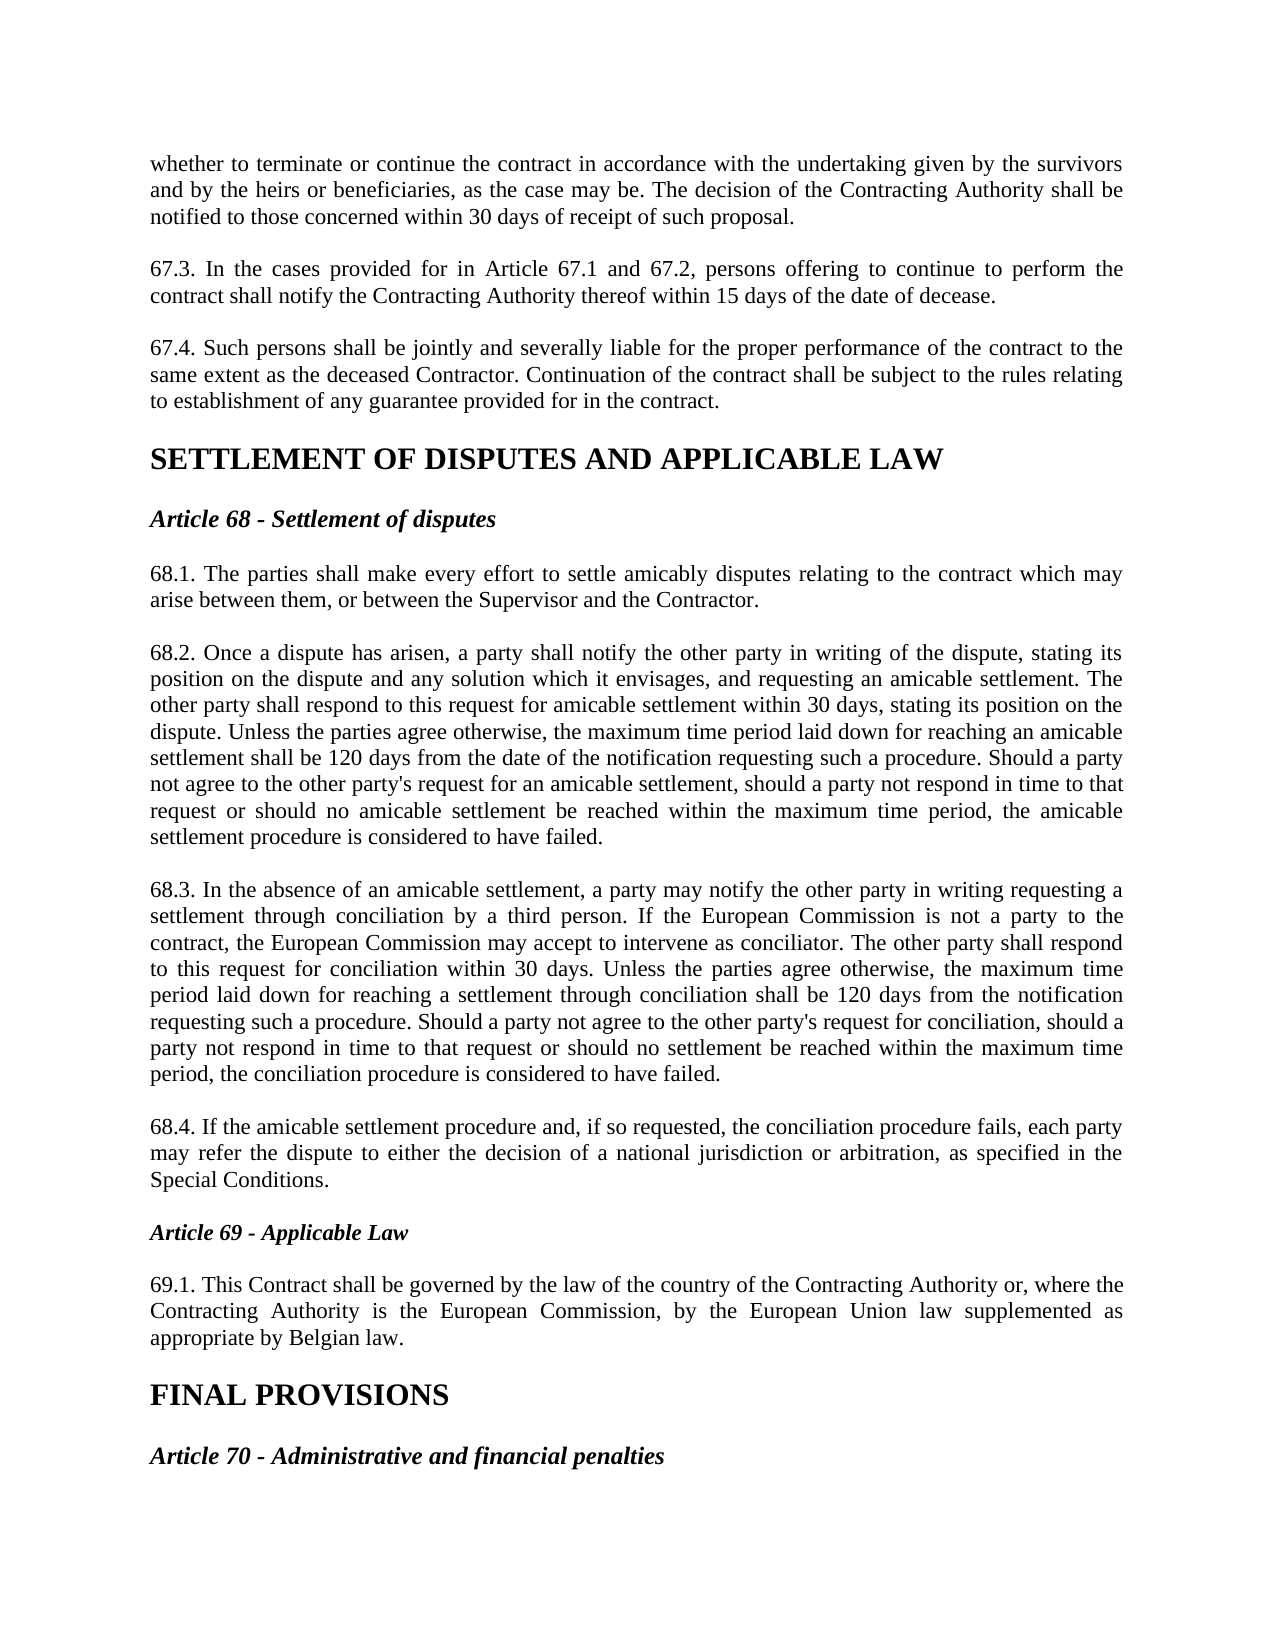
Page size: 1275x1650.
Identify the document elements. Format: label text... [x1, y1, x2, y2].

text Article 70 - Administrative and financial penalties [150, 1441, 1125, 1470]
text 67.4. Such persons shall be jointly and severally liable for the proper performance of the contract to the same extent as the deceased Contractor. Continuation of the contract shall be subject to the rules relating to establishment of any guarantee provided for in the contract. [150, 334, 1125, 413]
text 68.4. If the amicable settlement procedure and, if so requested, the conciliation procedure fails, each party may refer the dispute to either the decision of a national jurisdiction or arbitration, as specified in the Special Conditions. [150, 1113, 1125, 1192]
text FINAL PROVISIONS [150, 1377, 1125, 1413]
text 68.3. In the absence of an amicable settlement, a party may notify the other party in writing requesting a settlement through conciliation by a third person. If the European Commission is not a party to the contract, the European Commission may accept to intervene as conciliator. The other party shall respond to this request for conciliation within 30 days. Unless the parties agree otherwise, the maximum time period laid down for reaching a settlement through conciliation shall be 120 days from the notification requesting such a procedure. Should a party not agree to the other party's request for conciliation, should a party not respond in time to that request or should no settlement be reached within the maximum time period, the conciliation procedure is considered to have failed. [150, 876, 1125, 1087]
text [150, 150, 1125, 229]
text 68.2. Once a dispute has arisen, a party shall notify the other party in writing of the dispute, stating its position on the dispute and any solution which it envisages, and requesting an amicable settlement. The other party shall respond to this request for amicable settlement within 30 days, stating its position on the dispute. Unless the parties agree otherwise, the maximum time period laid down for reaching an amicable settlement shall be 120 days from the date of the notification requesting such a procedure. Should a party not agree to the other party's request for an amicable settlement, should a party not respond in time to that request or should no amicable settlement be reached within the maximum time period, the amicable settlement procedure is considered to have failed. [150, 639, 1125, 849]
text 68.1. The parties shall make every effort to settle amicably disputes relating to the contract which may arise between them, or between the Supervisor and the Contractor. [150, 560, 1125, 612]
text 67.3. In the cases provided for in Article 67.1 and 67.2, persons offering to continue to perform the contract shall notify the Contracting Authority thereof within 15 days of the date of decease. [150, 255, 1125, 308]
text Article 69 - Applicable Law [150, 1218, 1125, 1245]
text SETTLEMENT OF DISPUTES AND APPLICABLE LAW [150, 440, 1125, 476]
text 69.1. This Contract shall be governed by the law of the country of the Contracting Authority or, where the Contracting Authority is the European Commission, by the European Union law supplemented as appropriate by Belgian law. [150, 1271, 1125, 1350]
text Article 68 - Settlement of disputes [150, 504, 1125, 533]
